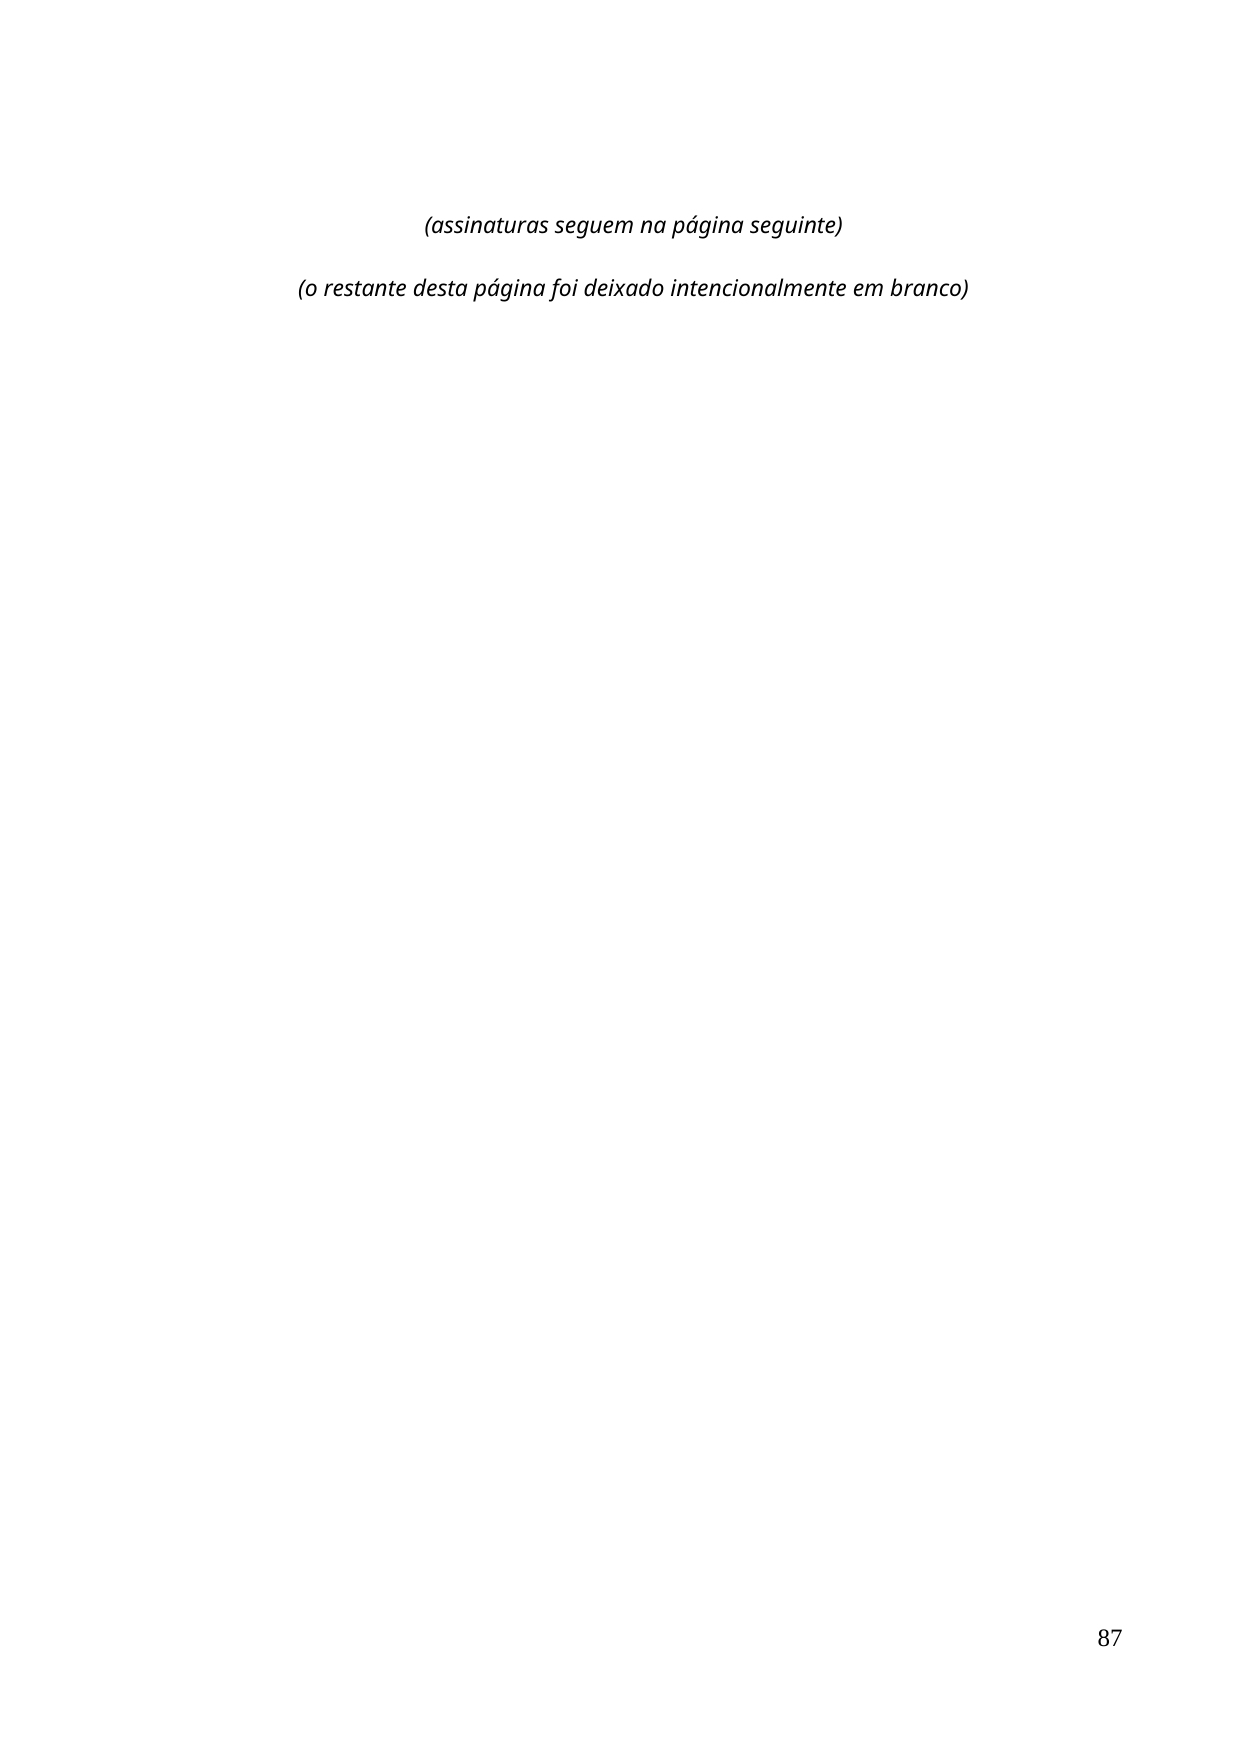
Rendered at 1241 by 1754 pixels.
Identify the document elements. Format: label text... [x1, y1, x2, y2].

text (assinaturas seguem na página seguinte) [148, 208, 1122, 240]
text (o restante desta página foi deixado intencionalmente em branco) [148, 271, 1122, 302]
